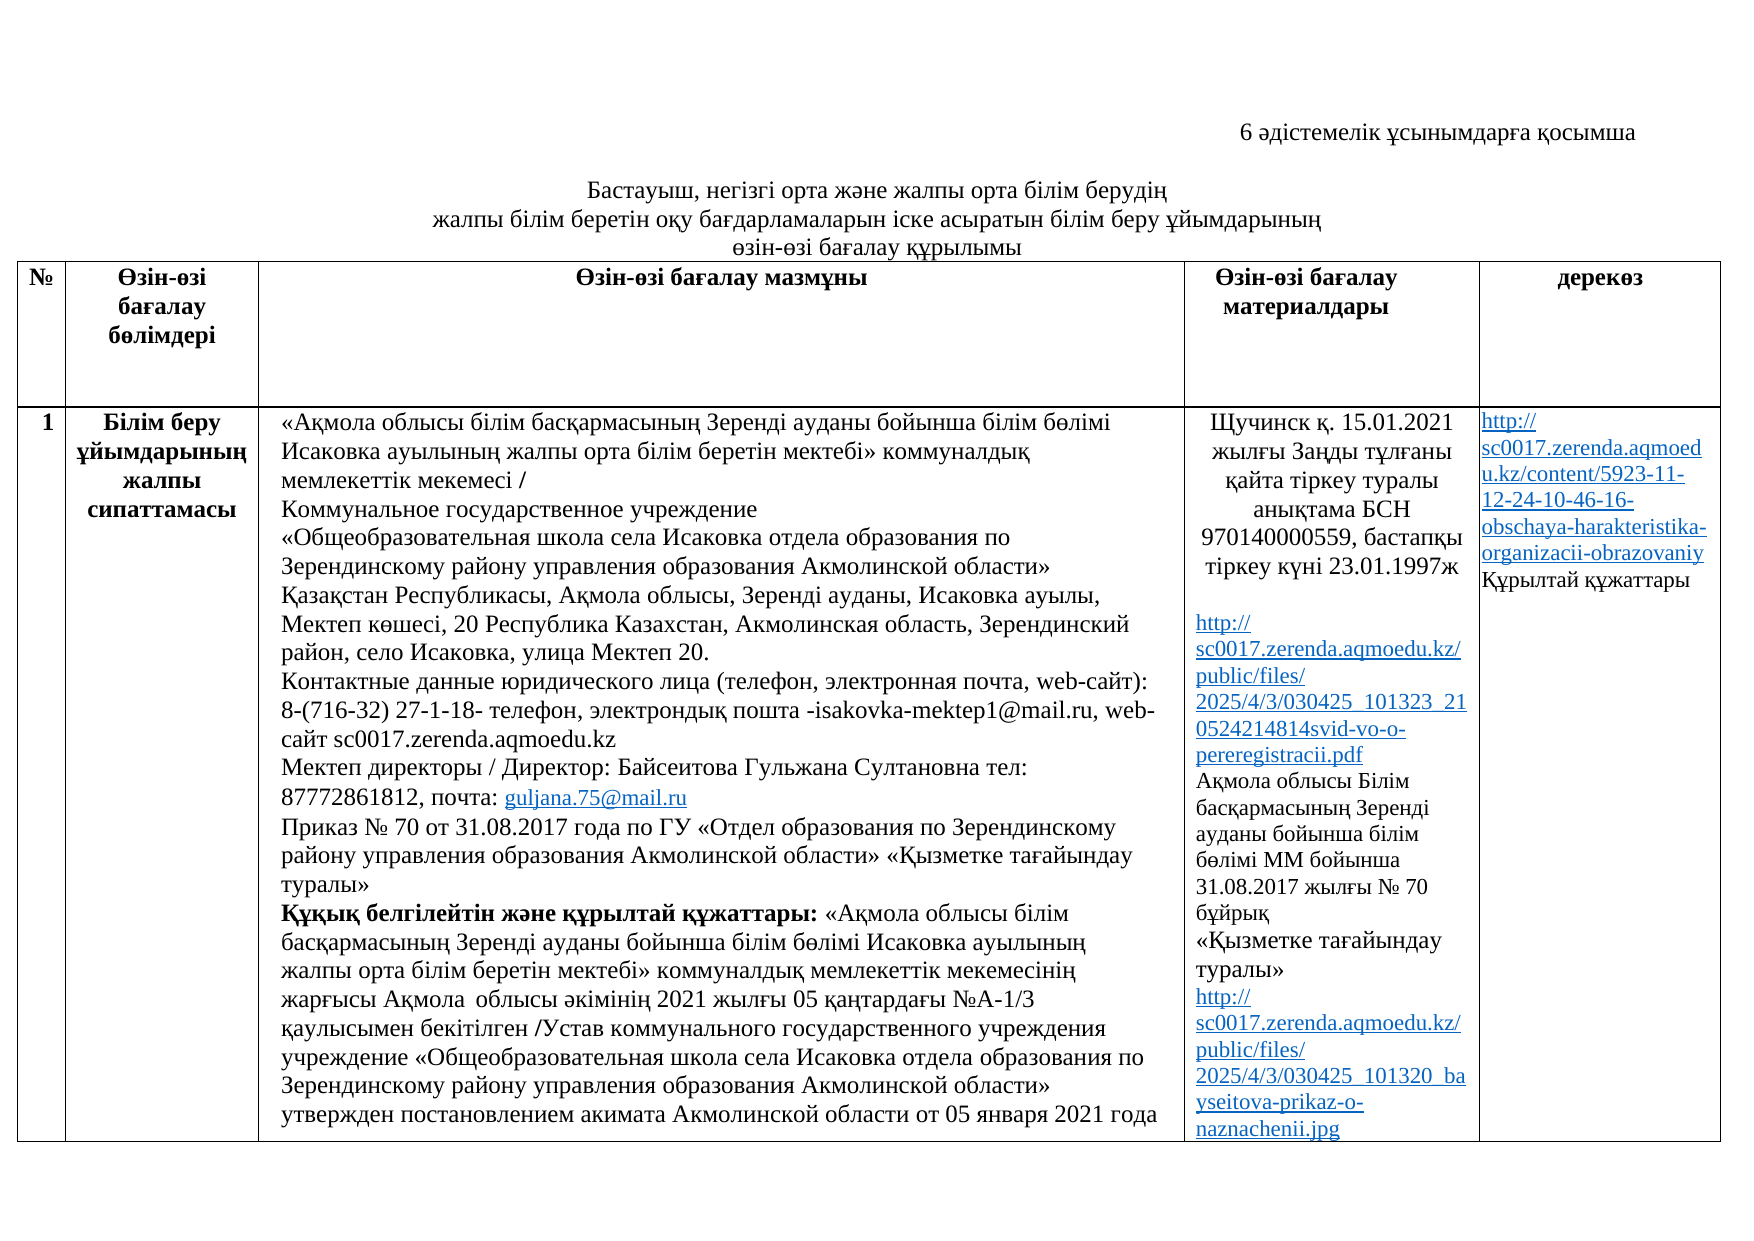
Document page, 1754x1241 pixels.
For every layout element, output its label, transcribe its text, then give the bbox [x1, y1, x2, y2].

table_header Өзін-өзі бағалау материалдары [1185, 262, 1479, 406]
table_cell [1185, 408, 1479, 1141]
table_cell 1 [18, 408, 65, 1141]
table_header Өзін-өзі бағалау бөлімдері [66, 262, 258, 406]
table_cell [66, 408, 258, 1141]
table_header № [18, 262, 65, 406]
table_header Өзін-өзі бағалау мазмұны [259, 262, 1184, 406]
text өзін-өзі бағалау құрылымы [118, 232, 1636, 261]
table_header дерекөз [1480, 262, 1720, 406]
text Бастауыш, негізгі орта және жалпы орта білім берудің [118, 175, 1636, 204]
text 6 әдістемелік ұсынымдарға қосымша [118, 117, 1636, 146]
text жалпы білім беретін оқу бағдарламаларын іске асыратын білім беру ұйымдарының [118, 204, 1636, 232]
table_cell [1480, 408, 1720, 1141]
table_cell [259, 408, 1184, 1141]
